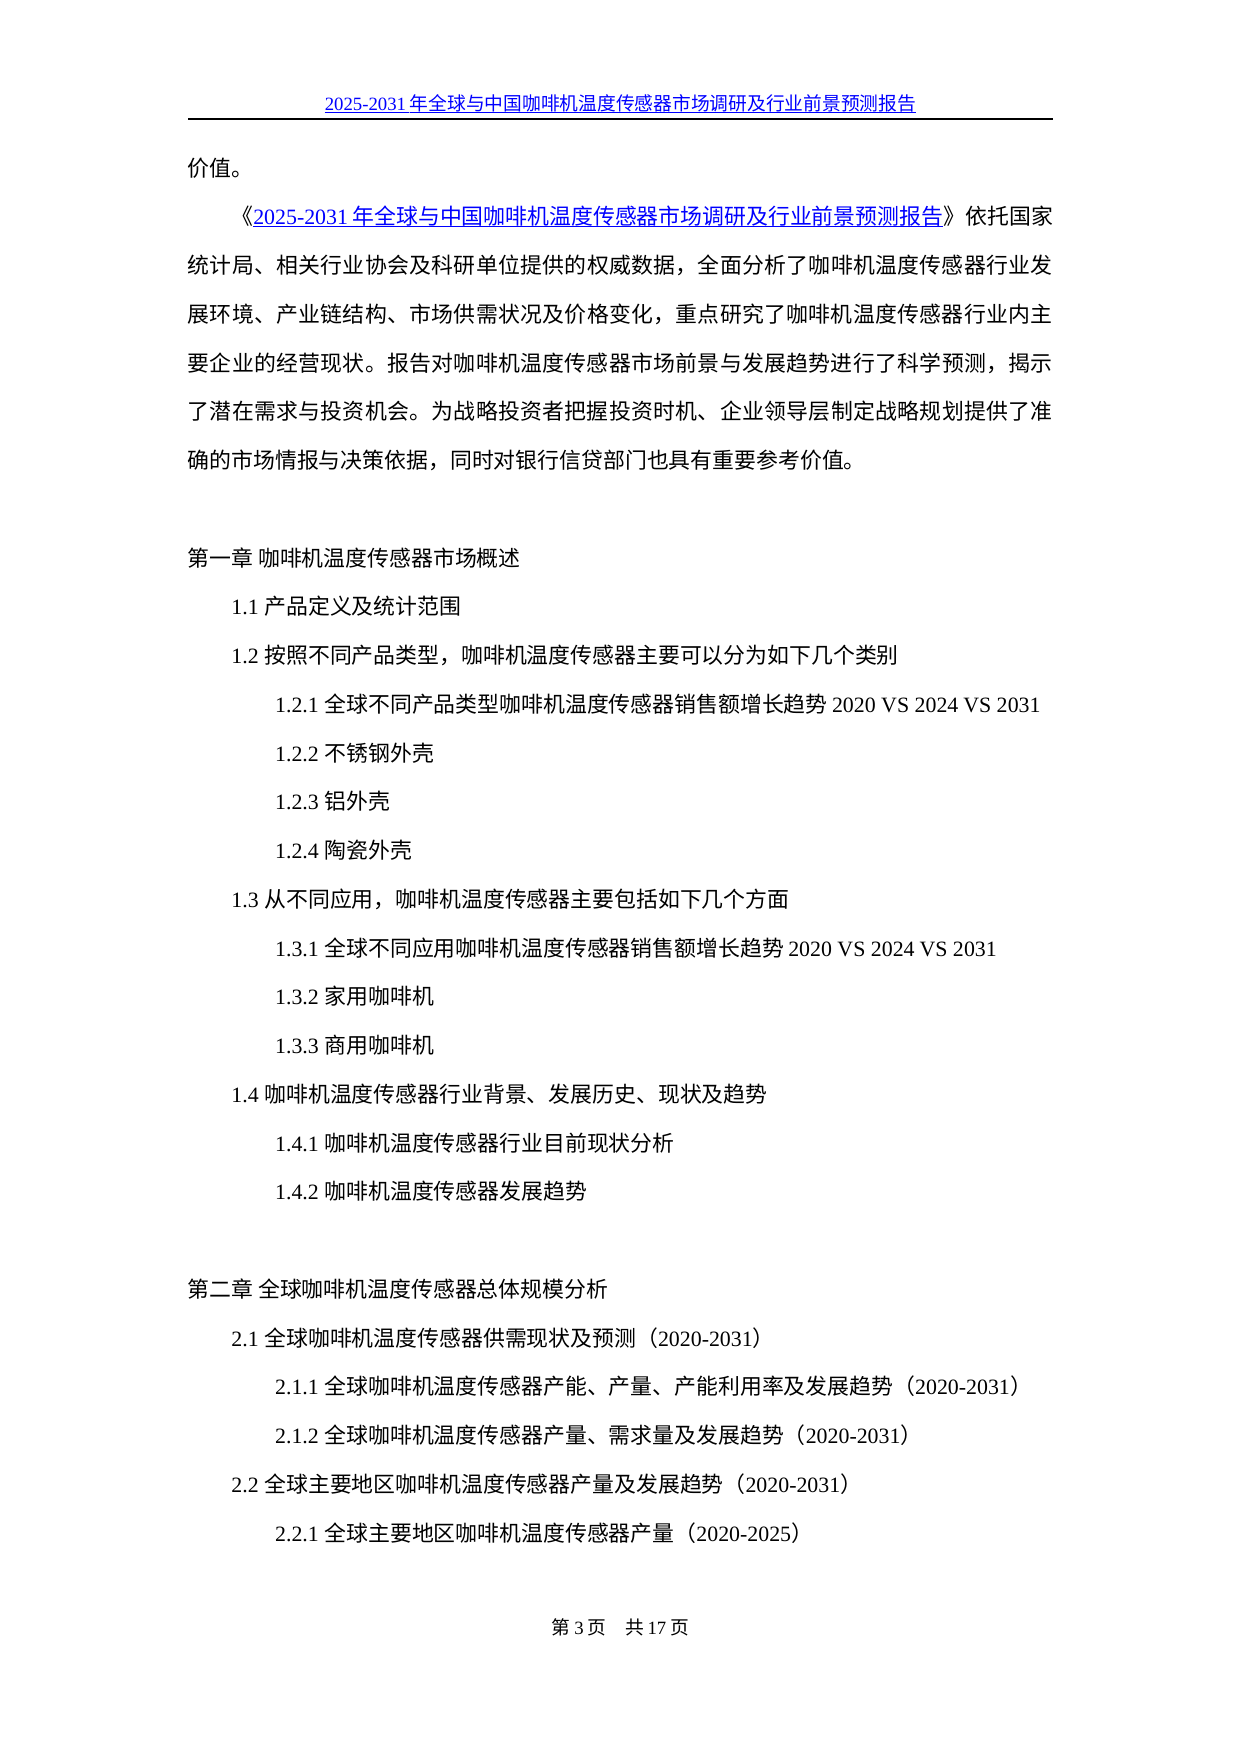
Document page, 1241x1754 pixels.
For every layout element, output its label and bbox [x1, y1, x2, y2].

text [187, 150, 1053, 1548]
